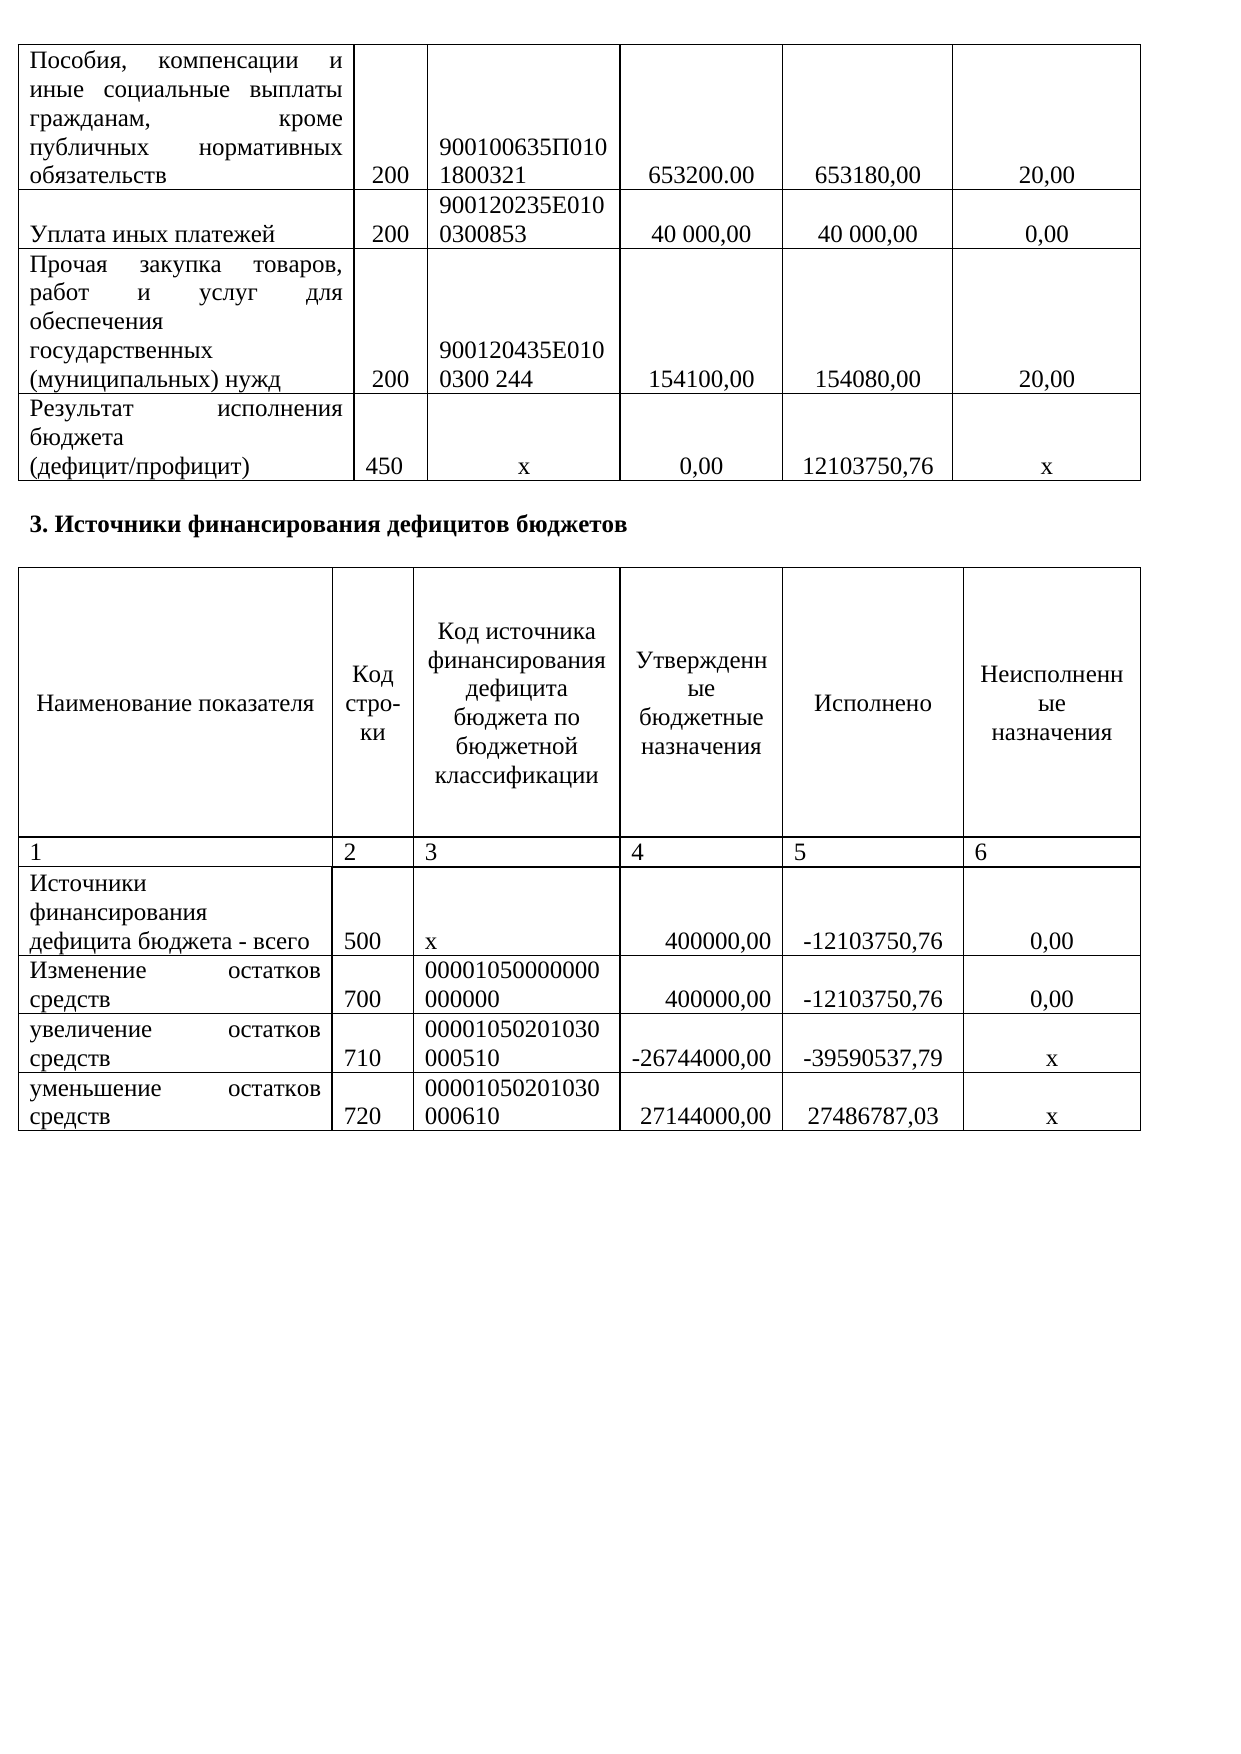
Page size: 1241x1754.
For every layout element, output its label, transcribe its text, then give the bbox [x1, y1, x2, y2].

table_header 1. Доходы бюджета 2.Расходы бюджета [0, 44, 1152, 1476]
